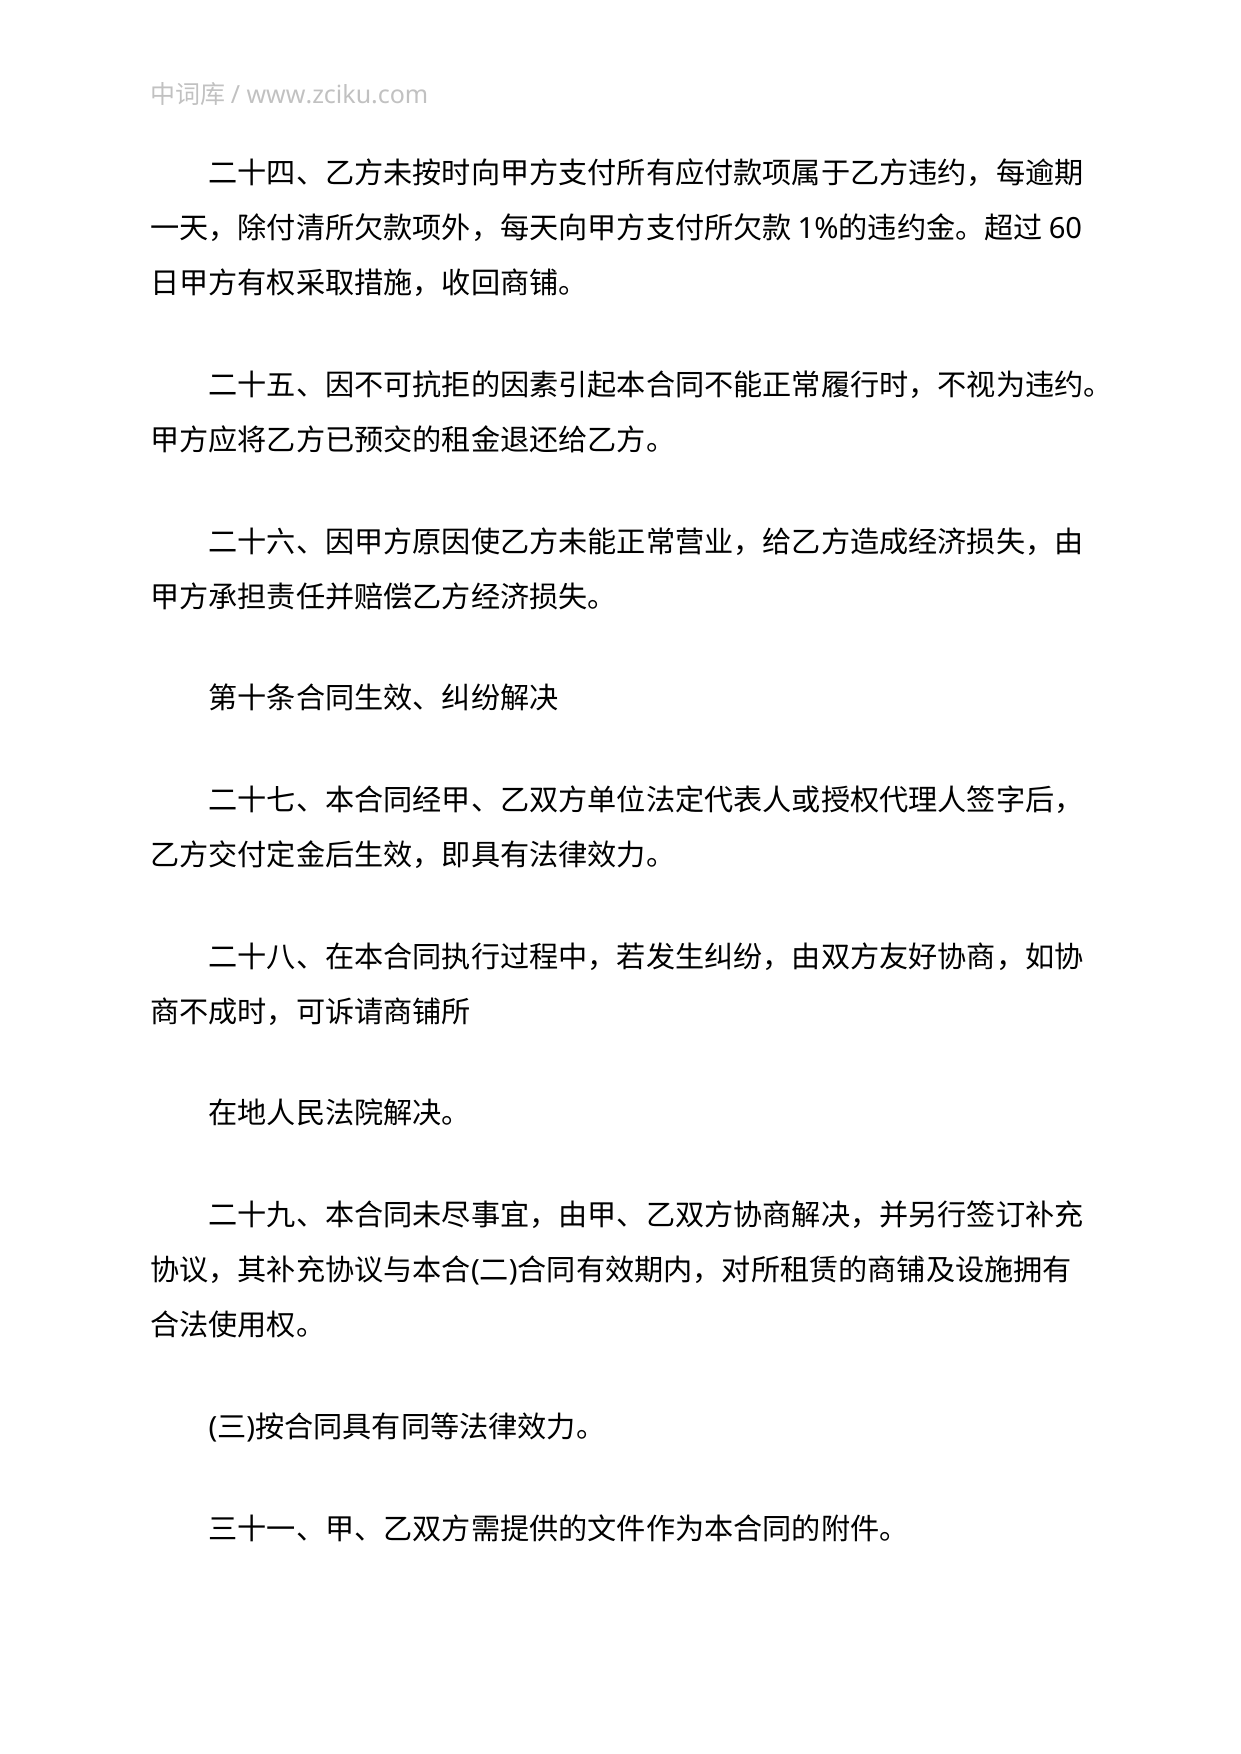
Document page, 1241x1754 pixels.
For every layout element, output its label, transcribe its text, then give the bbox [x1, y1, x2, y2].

text 第十条合同生效、纠纷解决 [150, 675, 1090, 717]
text 二十六、因甲方原因使乙方未能正常营业，给乙方造成经济损失，由甲方承担责任并赔偿乙方经济损失。 [150, 518, 1090, 616]
text 二十七、本合同经甲、乙双方单位法定代表人或授权代理人签字后，乙方交付定金后生效，即具有法律效力。 [150, 777, 1090, 874]
text 二十九、本合同未尽事宜，由甲、乙双方协商解决，并另行签订补充协议，其补充协议与本合(二)合同有效期内，对所租赁的商铺及设施拥有合法使用权。 [150, 1192, 1090, 1344]
text 二十五、因不可抗拒的因素引起本合同不能正常履行时，不视为违约。甲方应将乙方已预交的租金退还给乙方。 [150, 362, 1090, 459]
text 在地人民法院解决。 [150, 1090, 1090, 1132]
text 二十四、乙方未按时向甲方支付所有应付款项属于乙方违约，每逾期一天，除付清所欠款项外，每天向甲方支付所欠款1%的违约金。超过60日甲方有权采取措施，收回商铺。 [150, 150, 1090, 302]
text 三十一、甲、乙双方需提供的文件作为本合同的附件。 [150, 1506, 1090, 1548]
text (三)按合同具有同等法律效力。 [150, 1403, 1090, 1446]
text 二十八、在本合同执行过程中，若发生纠纷，由双方友好协商，如协商不成时，可诉请商铺所 [150, 933, 1090, 1031]
